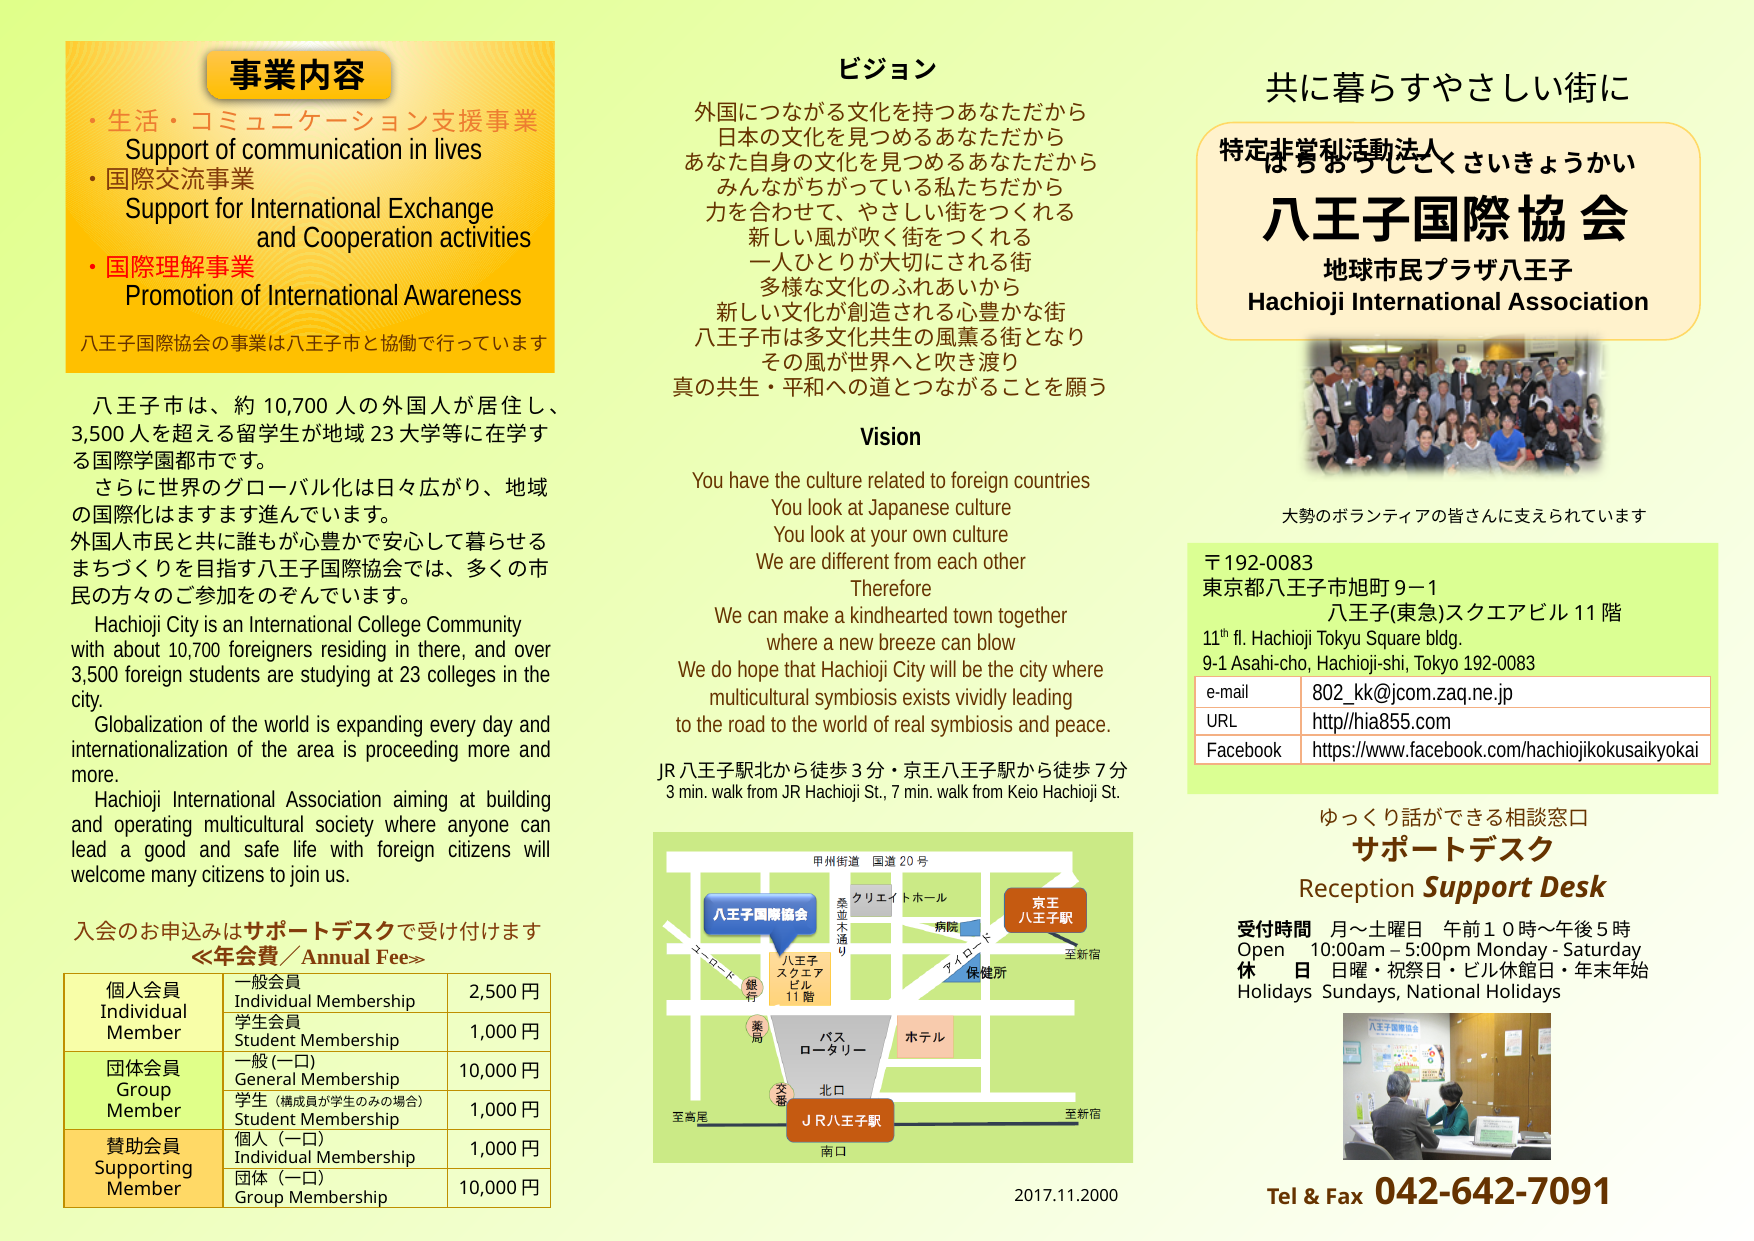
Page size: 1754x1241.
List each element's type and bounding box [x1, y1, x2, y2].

picture [1343, 1013, 1551, 1160]
